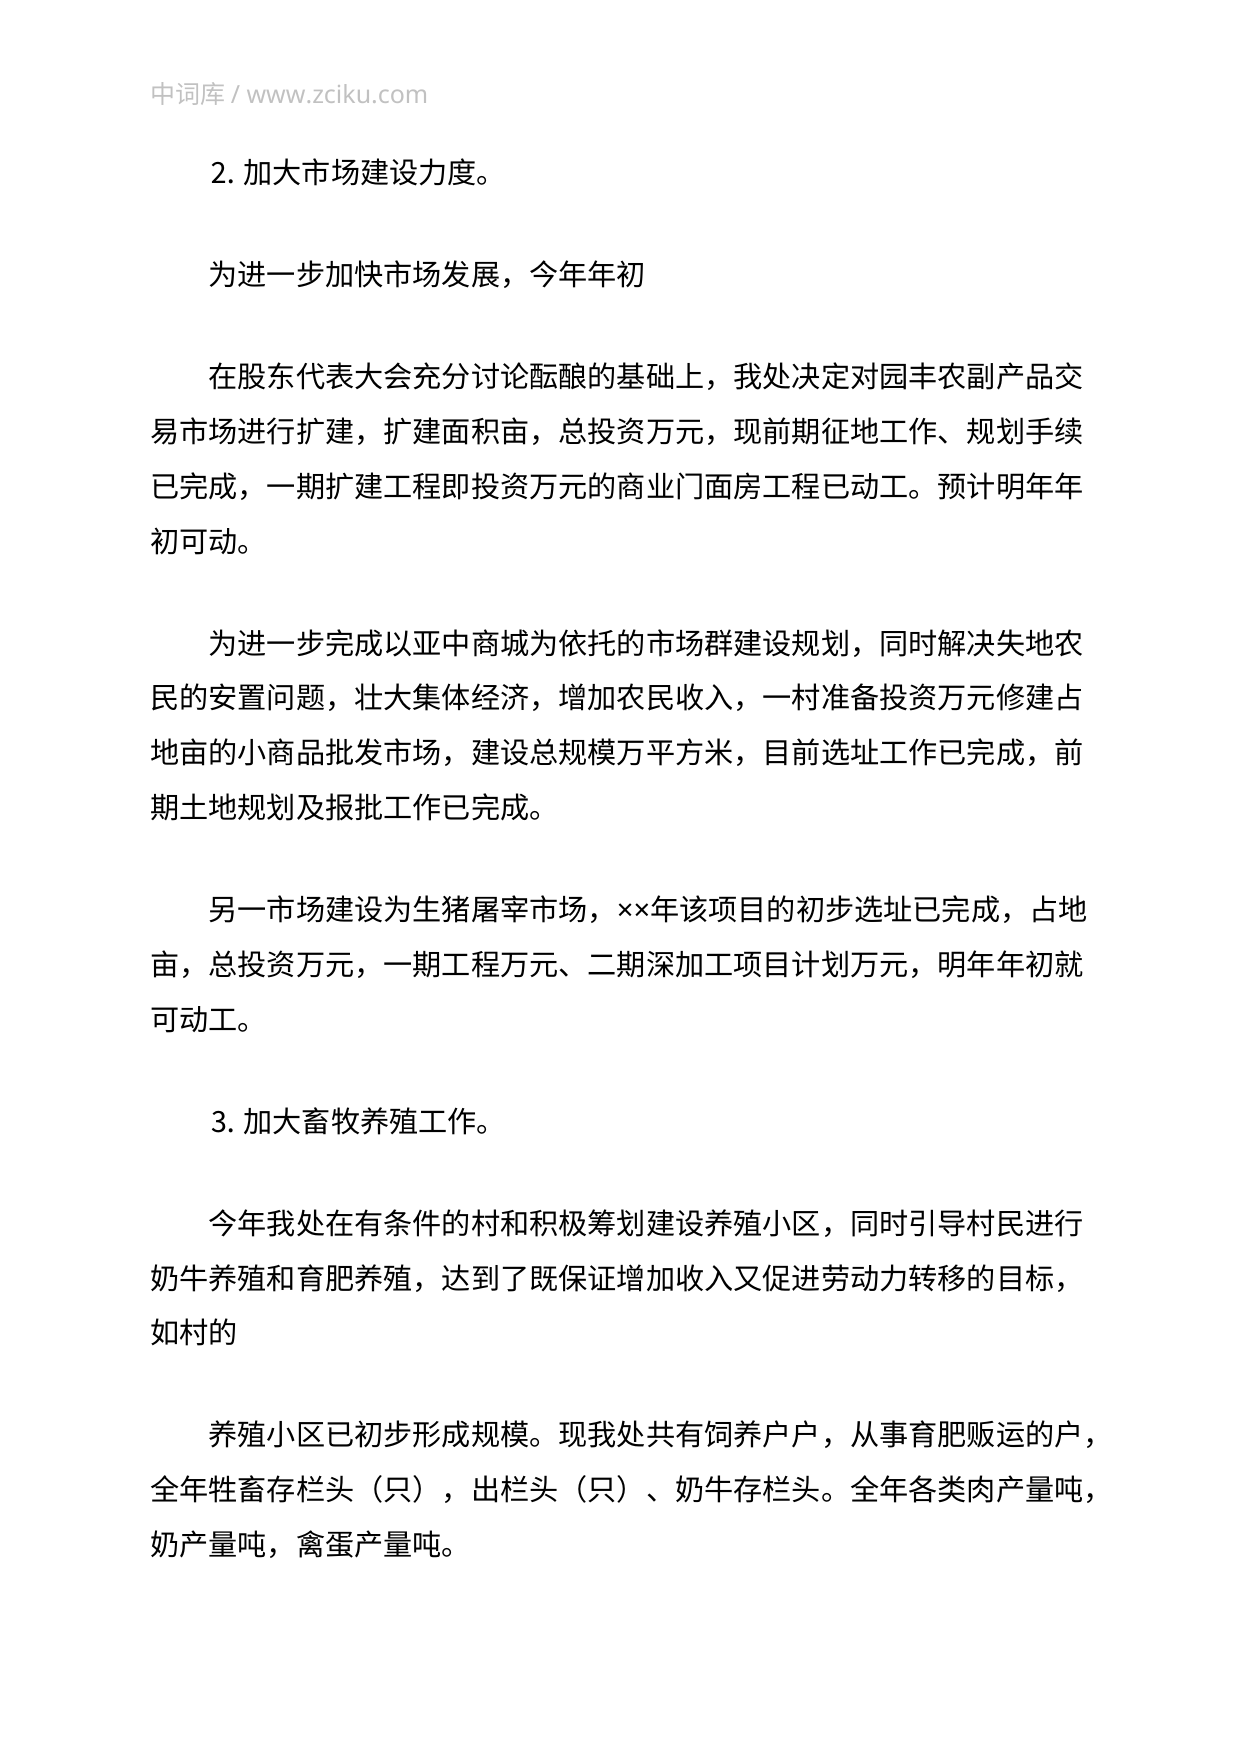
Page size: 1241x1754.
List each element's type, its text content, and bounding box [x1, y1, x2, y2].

text ⒊加大畜牧养殖工作。 [150, 1098, 1090, 1141]
text ⒉加大市场建设力度。 [150, 150, 1090, 192]
text 在股东代表大会充分讨论酝酿的基础上，我处决定对园丰农副产品交易市场进行扩建，扩建面积亩，总投资万元，现前期征地工作、规划手续已完成，一期扩建工程即投资万元的商业门面房工程已动工。预计明年年初可动。 [150, 354, 1090, 561]
text 今年我处在有条件的村和积极筹划建设养殖小区，同时引导村民进行奶牛养殖和育肥养殖，达到了既保证增加收入又促进劳动力转移的目标，如村的 [150, 1200, 1090, 1352]
text 为进一步加快市场发展，今年年初 [150, 252, 1090, 294]
text 为进一步完成以亚中商城为依托的市场群建设规划，同时解决失地农民的安置问题，壮大集体经济，增加农民收入，一村准备投资万元修建占地亩的小商品批发市场，建设总规模万平方米，目前选址工作已完成，前期土地规划及报批工作已完成。 [150, 620, 1090, 827]
text 养殖小区已初步形成规模。现我处共有饲养户户，从事育肥贩运的户，全年牲畜存栏头（只），出栏头（只）、奶牛存栏头。全年各类肉产量吨，奶产量吨，禽蛋产量吨。 [150, 1412, 1090, 1564]
text 另一市场建设为生猪屠宰市场，××年该项目的初步选址已完成，占地亩，总投资万元，一期工程万元、二期深加工项目计划万元，明年年初就可动工。 [150, 887, 1090, 1039]
